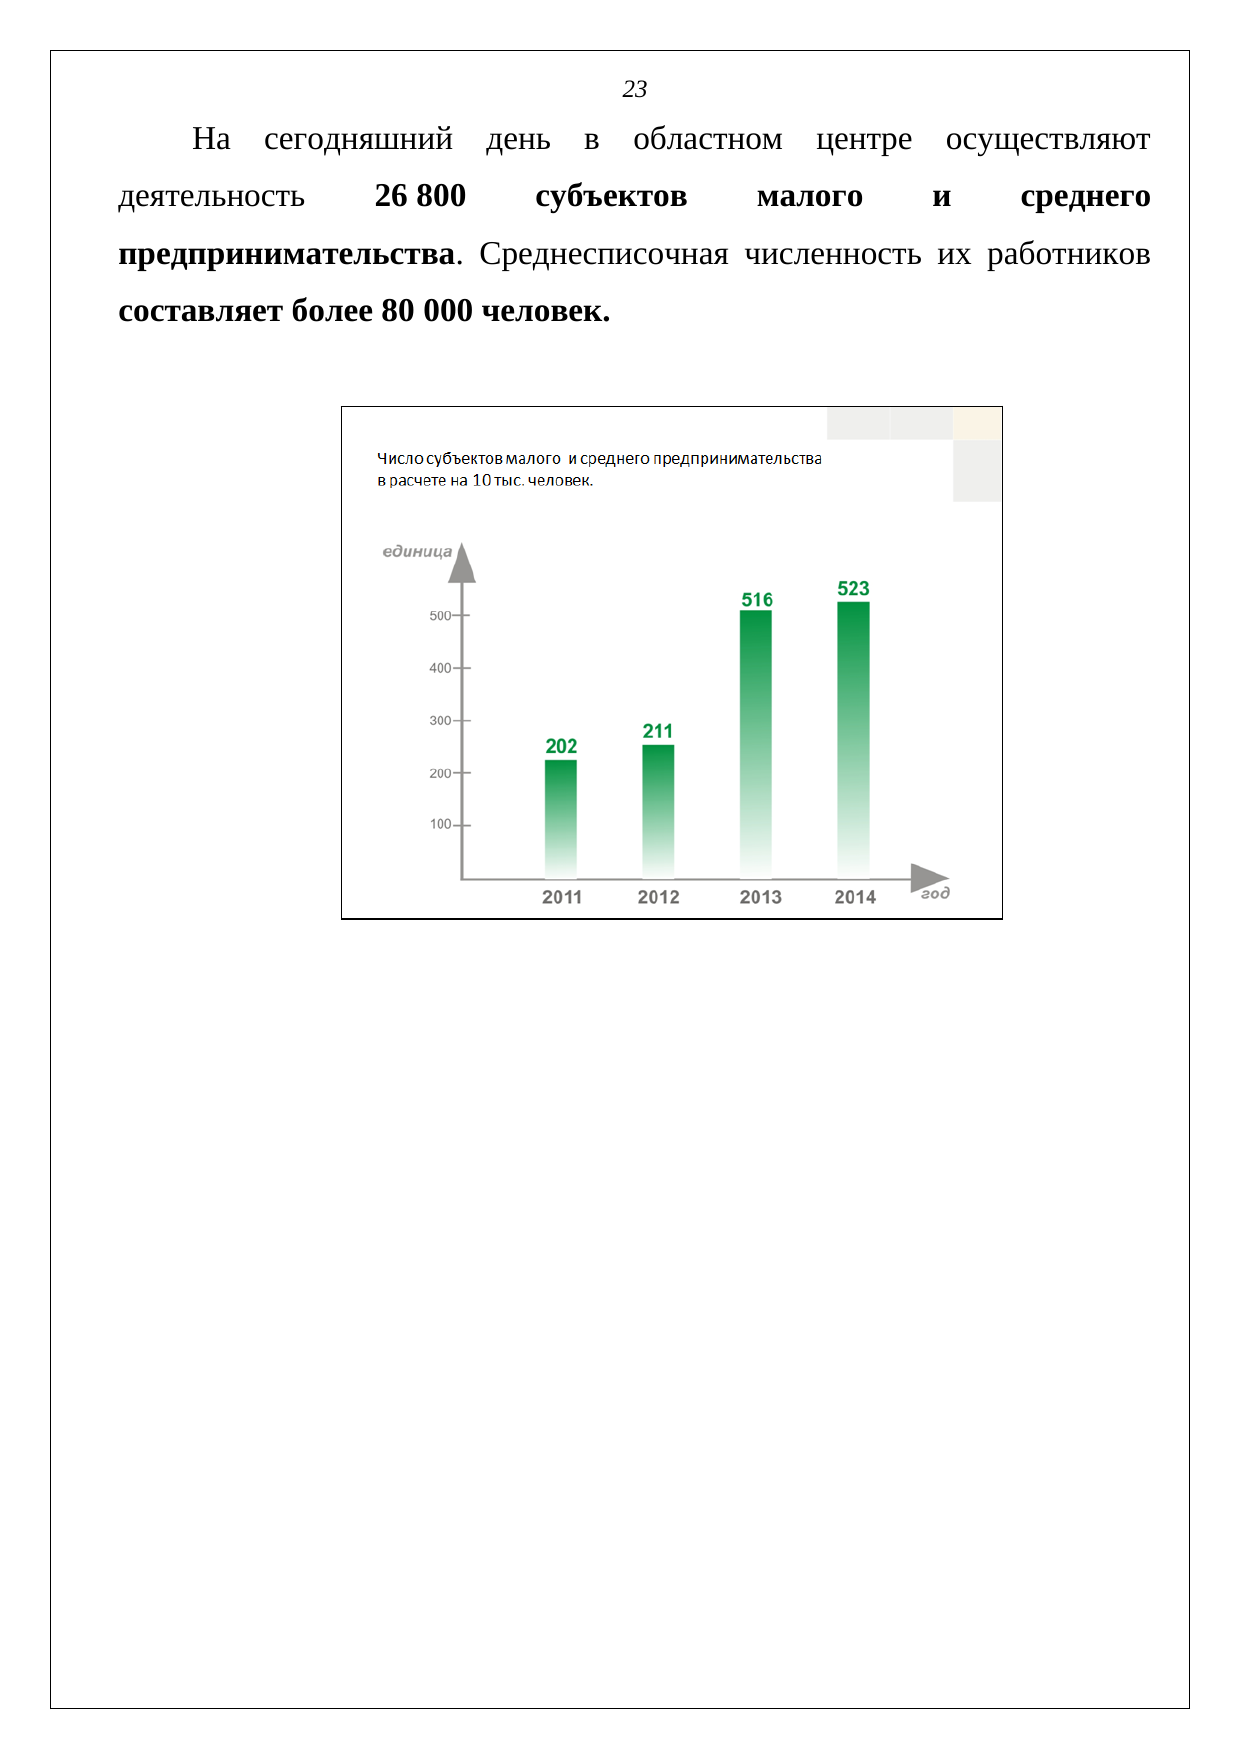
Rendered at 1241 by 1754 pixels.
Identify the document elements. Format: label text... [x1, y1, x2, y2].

text На сегодняшний день в областном центре осуществляют деятельность 26 800 субъектов малого и среднего предпринимательства. Среднесписочная численность их работников составляет более 80 000 человек. [118, 118, 1152, 329]
picture [342, 407, 1002, 918]
